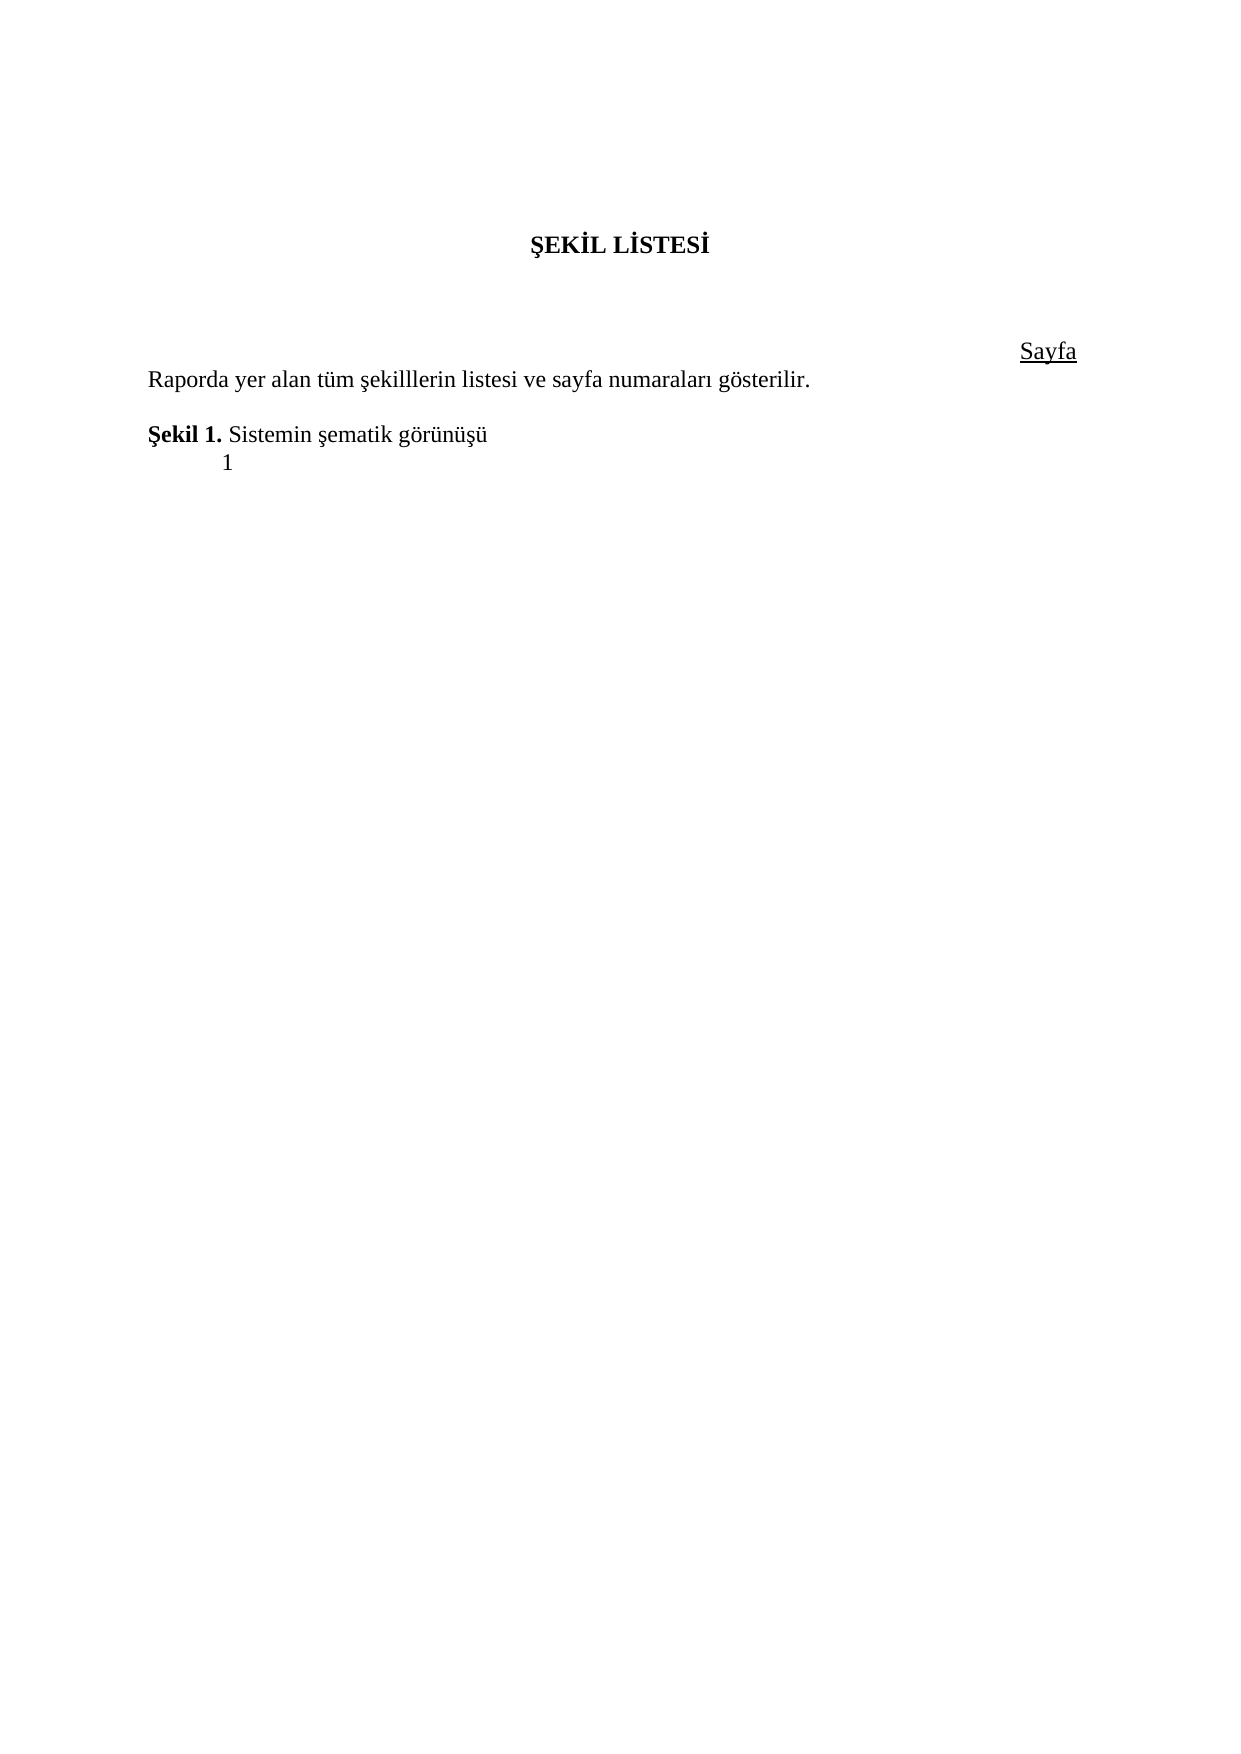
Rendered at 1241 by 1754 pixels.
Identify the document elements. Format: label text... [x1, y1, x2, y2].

text ŞEKİL LİSTESİ [148, 230, 1093, 259]
text Raporda yer alan tüm şekilllerin listesi ve sayfa numaraları gösterilir. [148, 365, 1093, 393]
text Sayfa [148, 336, 1076, 365]
text Şekil 1. Sistemin şematik görünüşü 1 [148, 420, 1093, 475]
